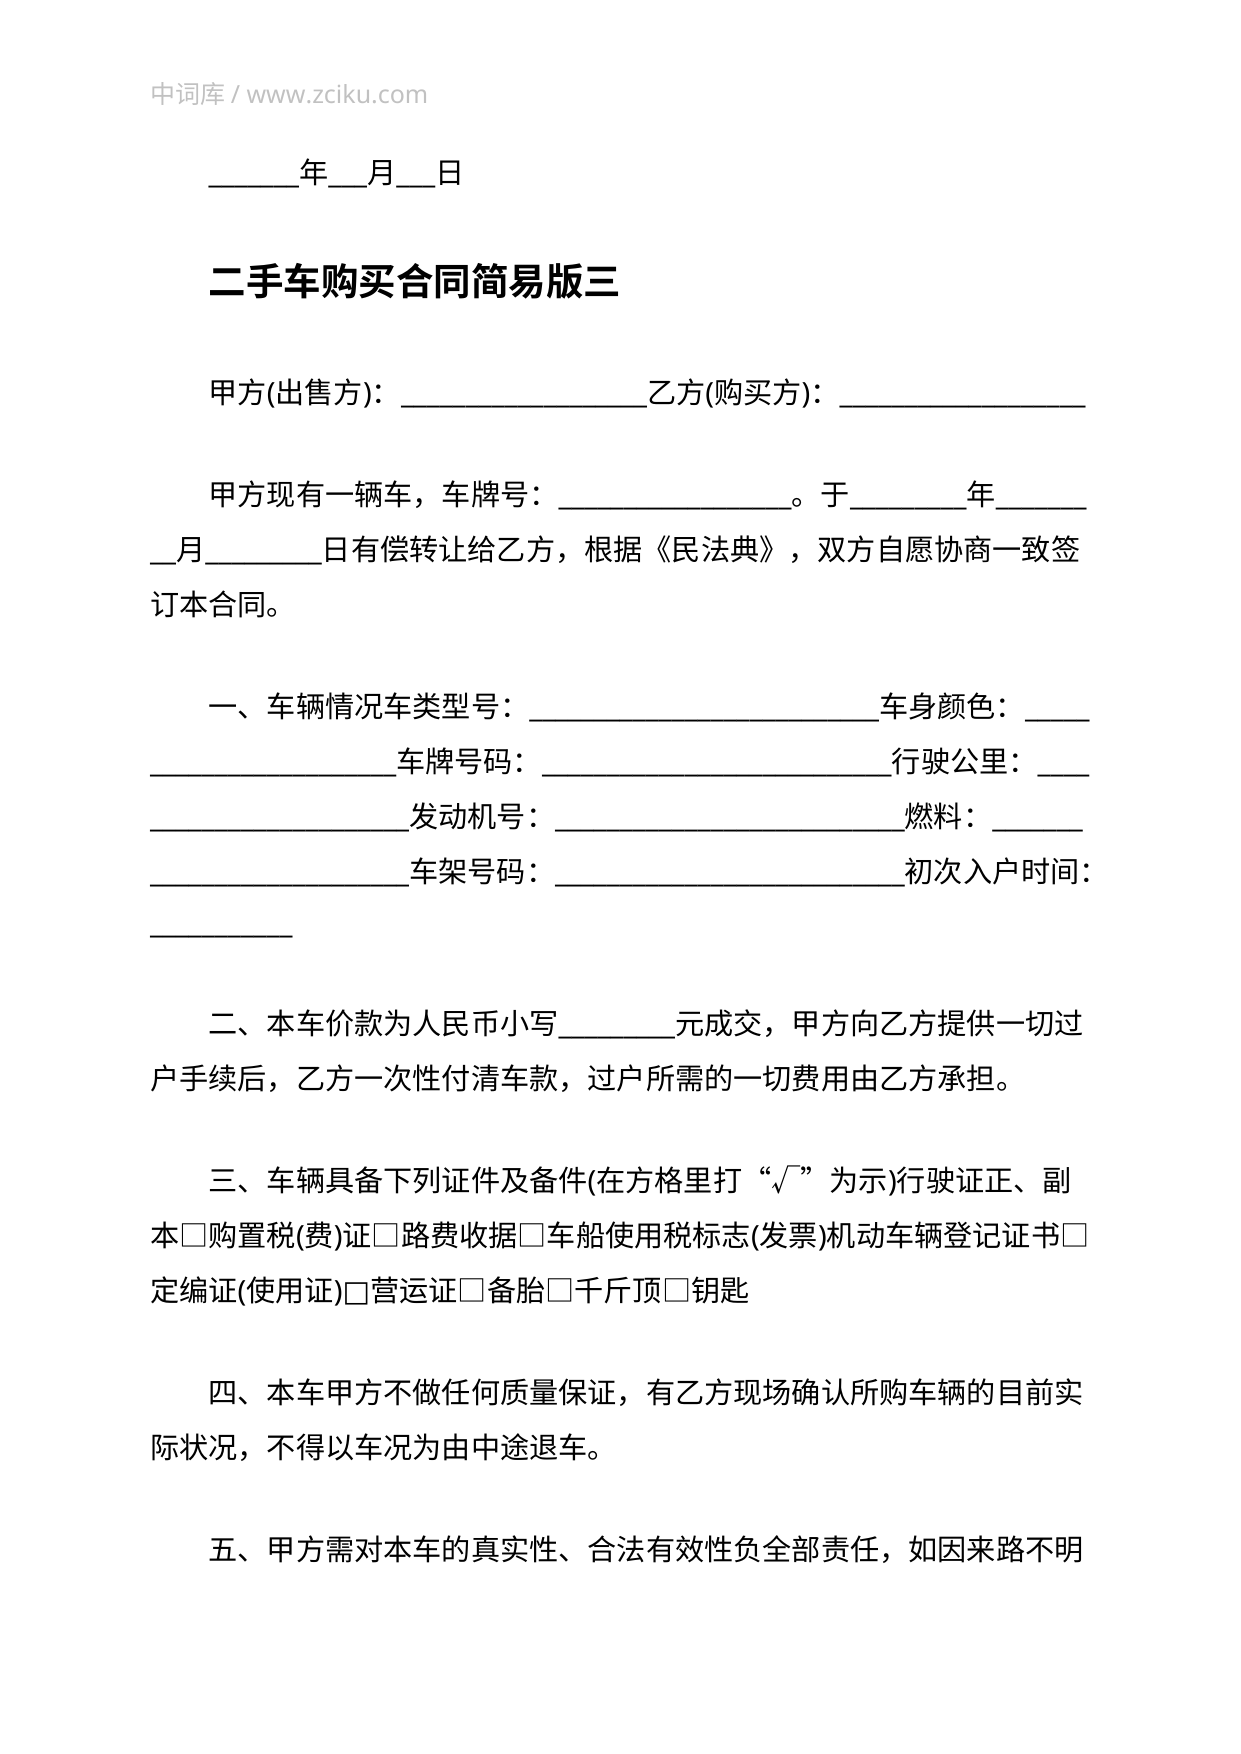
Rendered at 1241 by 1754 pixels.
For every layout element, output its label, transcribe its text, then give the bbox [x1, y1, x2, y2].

text 二手车购买合同简易版三 [150, 252, 1090, 306]
text 三、车辆具备下列证件及备件(在方格里打“√”为示)行驶证正、副本□购置税(费)证□路费收据□车船使用税标志(发票)机动车辆登记证书□定编证(使用证)□营运证□备胎□千斤顶□钥匙 [150, 1158, 1090, 1310]
text 甲方(出售方)：___________________乙方(购买方)：___________________ [150, 369, 1090, 412]
text 甲方现有一辆车，车牌号：__________________。于_________年_________月_________日有偿转让给乙方，根据《民法典》，双方自愿协商一致签订本合同。 [150, 471, 1090, 624]
text 一、车辆情况车类型号：___________________________车身颜色：________________________车牌号码：___________________________行驶公里：________________________发动机号：___________________________燃料：___________________________车架号码：___________________________初次入户时间：___________ [150, 683, 1090, 942]
text _______年___月___日 [150, 150, 1090, 192]
text 四、本车甲方不做任何质量保证，有乙方现场确认所购车辆的目前实际状况，不得以车况为由中途退车。 [150, 1369, 1090, 1467]
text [150, 1526, 1090, 1568]
text 二、本车价款为人民币小写_________元成交，甲方向乙方提供一切过户手续后，乙方一次性付清车款，过户所需的一切费用由乙方承担。 [150, 1001, 1090, 1098]
